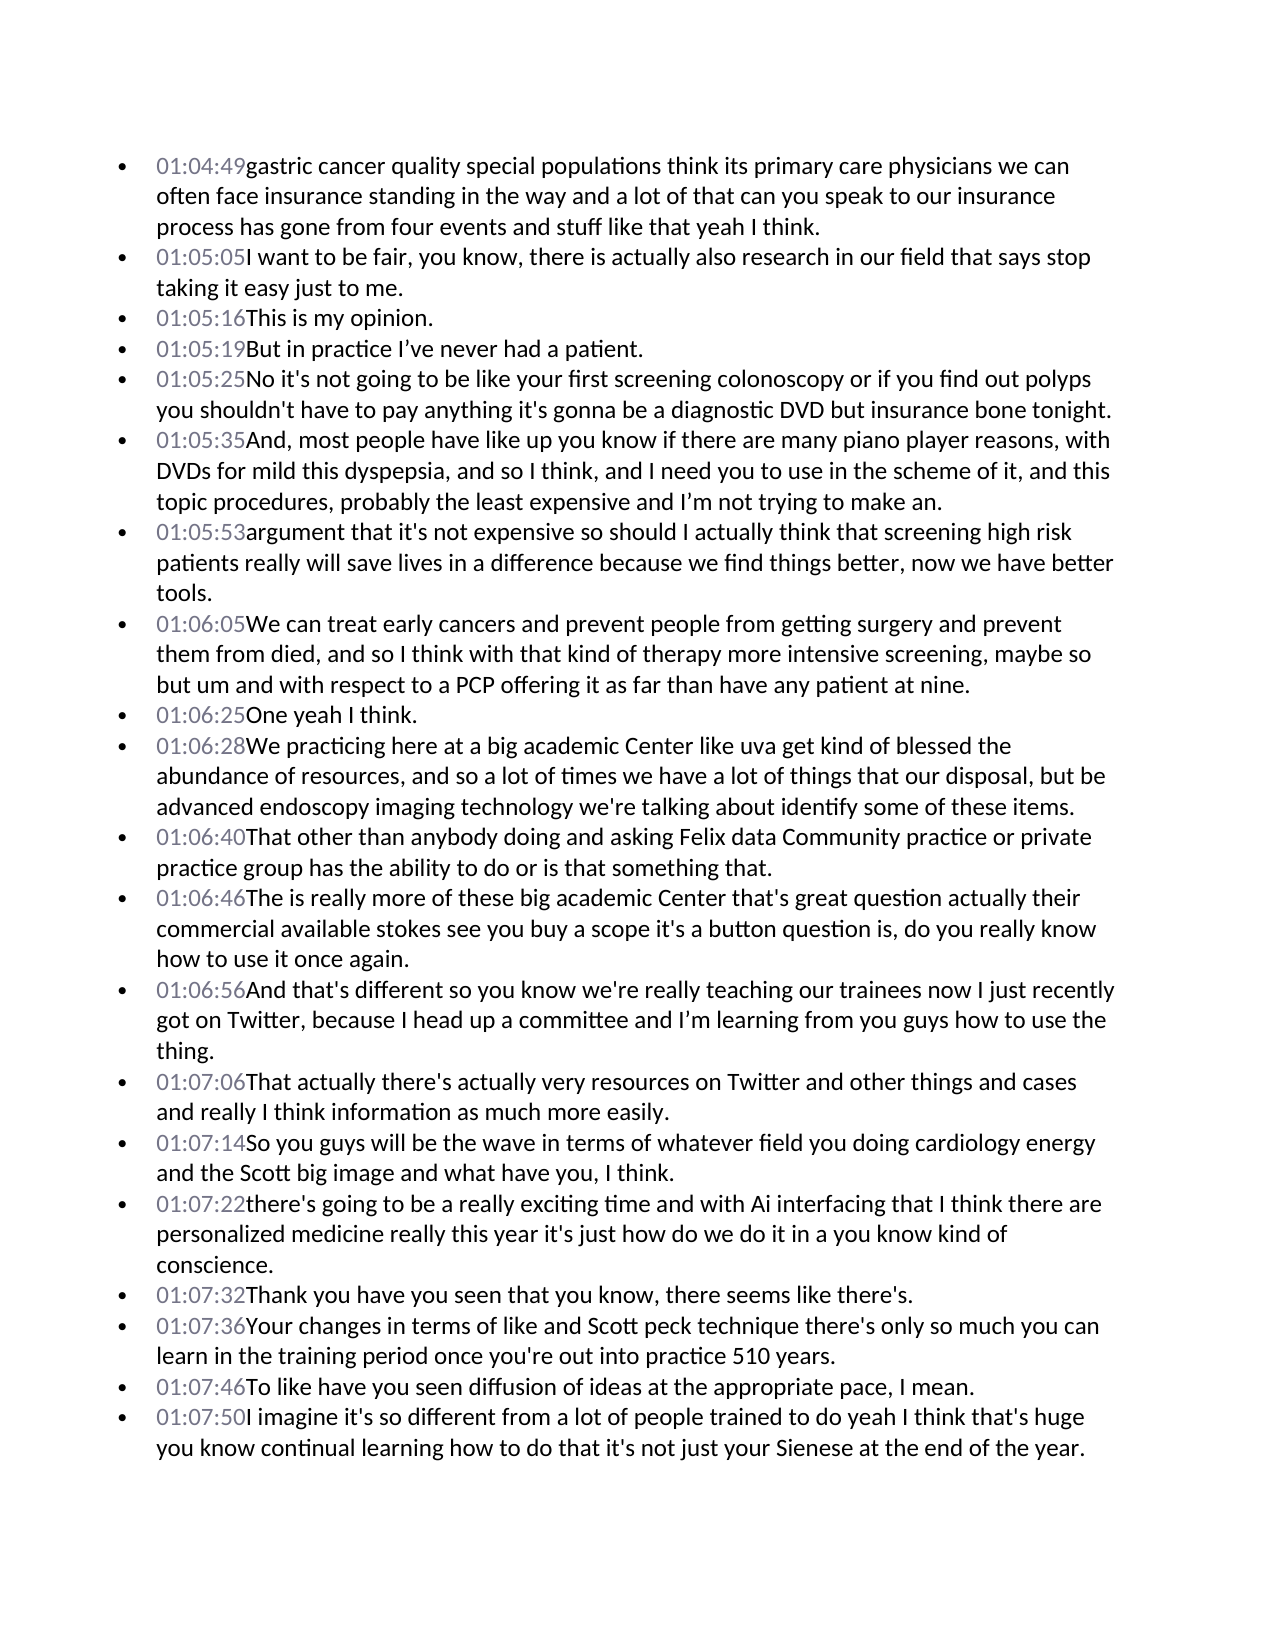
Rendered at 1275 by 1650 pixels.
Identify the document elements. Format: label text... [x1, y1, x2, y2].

list 01:07:36Your changes in terms of like and Scott peck technique there's only so much you can learn in the training period once you're out into practice 510 years. [119, 1310, 1119, 1371]
list 01:06:40That other than anybody doing and asking Felix data Community practice or private practice group has the ability to do or is that something that. [119, 821, 1119, 882]
list 01:05:16This is my opinion. [119, 303, 1119, 333]
list 01:07:46To like have you seen diffusion of ideas at the appropriate pace, I mean. [119, 1371, 1119, 1401]
list 01:07:06That actually there's actually very resources on Twitter and other things and cases and really I think information as much more easily. [119, 1066, 1119, 1127]
list 01:05:25No it's not going to be like your first screening colonoscopy or if you find out polyps you shouldn't have to pay anything it's gonna be a diagnostic DVD but insurance bone tonight. [119, 364, 1119, 425]
list 01:06:25One yeah I think. [119, 699, 1119, 730]
list 01:05:53argument that it's not expensive so should I actually think that screening high risk patients really will save lives in a difference because we find things better, now we have better tools. [119, 516, 1119, 608]
list 01:05:35And, most people have like up you know if there are many piano player reasons, with DVDs for mild this dyspepsia, and so I think, and I need you to use in the scheme of it, and this topic procedures, probably the least expensive and I’m not trying to make an. [119, 425, 1119, 516]
list 01:07:22there's going to be a really exciting time and with Ai interfacing that I think there are personalized medicine really this year it's just how do we do it in a you know kind of conscience. [119, 1188, 1119, 1279]
list 01:05:05I want to be fair, you know, there is actually also research in our field that says stop taking it easy just to me. [119, 242, 1119, 303]
list 01:06:46The is really more of these big academic Center that's great question actually their commercial available stokes see you buy a scope it's a button question is, do you really know how to use it once again. [119, 882, 1119, 974]
list 01:06:28We practicing here at a big academic Center like uva get kind of blessed the abundance of resources, and so a lot of times we have a lot of things that our disposal, but be advanced endoscopy imaging technology we're talking about identify some of these items. [119, 730, 1119, 821]
list 01:07:14So you guys will be the wave in terms of whatever field you doing cardiology energy and the Scott big image and what have you, I think. [119, 1127, 1119, 1188]
list 01:06:05We can treat early cancers and prevent people from getting surgery and prevent them from died, and so I think with that kind of therapy more intensive screening, maybe so but um and with respect to a PCP offering it as far than have any patient at nine. [119, 608, 1119, 699]
list 01:06:56And that's different so you know we're really teaching our trainees now I just recently got on Twitter, because I head up a committee and I’m learning from you guys how to use the thing. [119, 974, 1119, 1066]
list 01:04:49gastric cancer quality special populations think its primary care physicians we can often face insurance standing in the way and a lot of that can you speak to our insurance process has gone from four events and stuff like that yeah I think. [119, 150, 1119, 242]
list 01:07:50I imagine it's so different from a lot of people trained to do yeah I think that's huge you know continual learning how to do that it's not just your Sienese at the end of the year. [119, 1401, 1119, 1462]
list 01:05:19But in practice I’ve never had a patient. [119, 333, 1119, 364]
list 01:07:32Thank you have you seen that you know, there seems like there's. [119, 1279, 1119, 1310]
